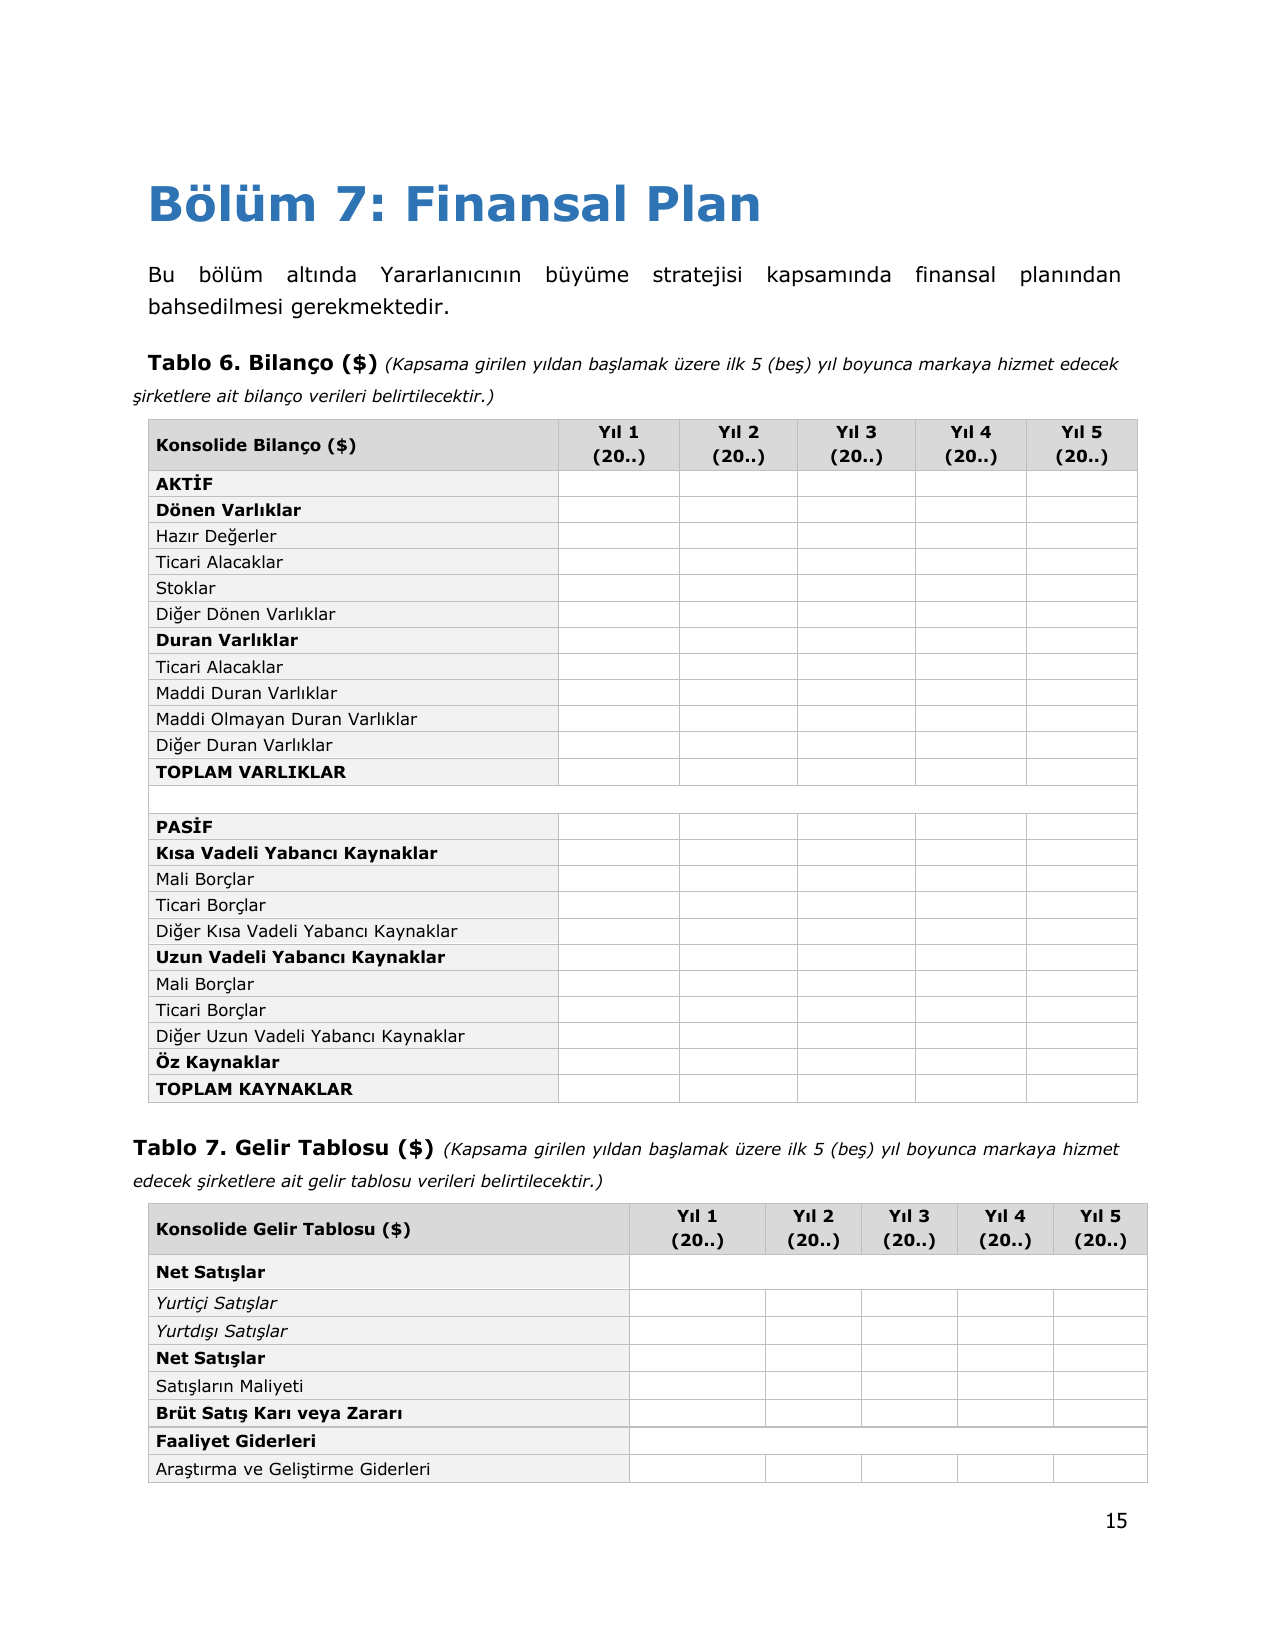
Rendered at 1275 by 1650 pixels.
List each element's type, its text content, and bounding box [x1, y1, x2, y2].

table_cell [798, 628, 915, 653]
table_cell Maddi Olmayan Duran Varlıklar [149, 706, 558, 731]
table_cell Mali Borçlar [149, 866, 558, 891]
table_cell Hazır Değerler [149, 523, 558, 548]
table_cell [680, 706, 797, 731]
table_cell [766, 1290, 861, 1316]
table_cell Öz Kaynaklar [149, 1049, 558, 1074]
table_cell [1027, 814, 1137, 839]
table_cell Satışların Maliyeti [149, 1372, 629, 1399]
table_cell [630, 1400, 765, 1426]
table_cell [916, 706, 1026, 731]
table_cell [559, 1075, 679, 1102]
table_cell [916, 1075, 1026, 1102]
table_cell [1054, 1317, 1147, 1344]
table_cell [916, 1049, 1026, 1074]
table_cell [559, 945, 679, 970]
table_cell [680, 575, 797, 601]
table_cell [630, 1290, 765, 1316]
table_cell [916, 523, 1026, 548]
table_cell Net Satışlar [149, 1345, 629, 1371]
table_cell [958, 1372, 1053, 1399]
table_cell [798, 549, 915, 574]
table_cell [958, 1400, 1053, 1426]
table_cell [798, 497, 915, 522]
table_cell [916, 971, 1026, 996]
table_cell [559, 892, 679, 917]
table_cell Ticari Borçlar [149, 892, 558, 917]
table_header Yıl 3 (20..) [798, 420, 915, 470]
table_cell [1027, 866, 1137, 891]
table_cell [798, 840, 915, 865]
table_cell Duran Varlıklar [149, 628, 558, 653]
table_cell [1027, 1049, 1137, 1074]
table_cell [559, 523, 679, 548]
table_cell [559, 1049, 679, 1074]
table_cell TOPLAM KAYNAKLAR [149, 1075, 558, 1102]
table_cell [559, 497, 679, 522]
table_cell [798, 1023, 915, 1048]
table_cell Uzun Vadeli Yabancı Kaynaklar [149, 945, 558, 970]
table_cell [958, 1455, 1053, 1482]
table_cell [1027, 680, 1137, 705]
table_cell [916, 732, 1026, 757]
table_cell [798, 471, 915, 496]
table_cell [1054, 1372, 1147, 1399]
table_cell Dönen Varlıklar [149, 497, 558, 522]
table_cell [1027, 1075, 1137, 1102]
table_cell [559, 575, 679, 601]
table_cell [630, 1428, 1147, 1454]
table_cell [916, 919, 1026, 943]
table_cell [680, 919, 797, 943]
table_cell Mali Borçlar [149, 971, 558, 996]
table_cell [916, 497, 1026, 522]
title Bölüm 7: Finansal Plan [148, 173, 1122, 231]
table_cell [916, 471, 1026, 496]
text Bu bölüm altında Yararlanıcının büyüme stratejisi kapsamında finansal planından bahsedilmesi gerekmektedir. [148, 256, 1122, 318]
table_header Konsolide Bilanço ($) [149, 420, 558, 470]
table_cell [680, 654, 797, 679]
table_cell [559, 680, 679, 705]
table_header Yıl 5 (20..) [1027, 420, 1137, 470]
table_cell [916, 575, 1026, 601]
table_cell [916, 892, 1026, 917]
table_cell [798, 1049, 915, 1074]
table_cell [1027, 497, 1137, 522]
table_cell [680, 628, 797, 653]
table_cell Diğer Kısa Vadeli Yabancı Kaynaklar [149, 919, 558, 943]
table_cell [1027, 602, 1137, 627]
table_cell Faaliyet Giderleri [149, 1428, 629, 1454]
table_cell [559, 654, 679, 679]
table_cell [798, 814, 915, 839]
table_cell [1027, 523, 1137, 548]
table_cell Diğer Uzun Vadeli Yabancı Kaynaklar [149, 1023, 558, 1048]
table_cell [958, 1345, 1053, 1371]
table_cell [862, 1317, 957, 1344]
table_header Yıl 2 (20..) [766, 1204, 861, 1254]
table_cell [630, 1372, 765, 1399]
table_cell [680, 971, 797, 996]
table_cell [1027, 1023, 1137, 1048]
table_cell [1027, 759, 1137, 785]
table_cell [766, 1455, 861, 1482]
table_cell [1027, 919, 1137, 943]
table_header Yıl 1 (20..) [559, 420, 679, 470]
table_cell [1027, 945, 1137, 970]
table_cell [862, 1455, 957, 1482]
table_cell [680, 866, 797, 891]
text Tablo 7. Gelir Tablosu ($) (Kapsama girilen yıldan başlamak üzere ilk 5 (beş) yıl boyunca markaya hizmet edecek şirketlere ait gelir tablosu verileri belirtilecektir.) [133, 1128, 1122, 1191]
table_cell [798, 706, 915, 731]
table_cell [680, 1075, 797, 1102]
table_cell [798, 866, 915, 891]
table_cell [559, 866, 679, 891]
table_cell Yurtiçi Satışlar [149, 1290, 629, 1316]
table_cell [630, 1317, 765, 1344]
table_cell [862, 1372, 957, 1399]
table_cell [559, 840, 679, 865]
table_cell [862, 1400, 957, 1426]
table_cell [862, 1290, 957, 1316]
table_cell Maddi Duran Varlıklar [149, 680, 558, 705]
table_header Konsolide Gelir Tablosu ($) [149, 1204, 629, 1254]
table_cell [680, 549, 797, 574]
table_cell [916, 654, 1026, 679]
table_cell [680, 1049, 797, 1074]
table_header Yıl 2 (20..) [680, 420, 797, 470]
table_cell [798, 971, 915, 996]
table_cell [1054, 1345, 1147, 1371]
table_cell [1027, 471, 1137, 496]
table_cell [559, 759, 679, 785]
table_cell [916, 628, 1026, 653]
table_cell [1027, 997, 1137, 1022]
table_header Yıl 5 (20..) [1054, 1204, 1147, 1254]
table_cell [680, 680, 797, 705]
table_cell [798, 919, 915, 943]
table_cell [680, 759, 797, 785]
table_cell [798, 575, 915, 601]
table_cell Ticari Alacaklar [149, 549, 558, 574]
table_cell [958, 1290, 1053, 1316]
table_cell [559, 919, 679, 943]
table_cell [916, 997, 1026, 1022]
table_cell [559, 814, 679, 839]
table_cell [1054, 1455, 1147, 1482]
table_cell Araştırma ve Geliştirme Giderleri [149, 1455, 629, 1482]
table_cell [798, 892, 915, 917]
table_cell [1027, 971, 1137, 996]
table_cell [916, 549, 1026, 574]
table_cell [798, 602, 915, 627]
table_cell [680, 497, 797, 522]
table_cell [630, 1255, 1147, 1288]
table_cell Ticari Borçlar [149, 997, 558, 1022]
table_cell [559, 1023, 679, 1048]
text Tablo 6. Bilanço ($) (Kapsama girilen yıldan başlamak üzere ilk 5 (beş) yıl boyunca markaya hizmet edecek şirketlere ait bilanço verileri belirtilecektir.) [133, 343, 1122, 406]
table_cell Diğer Duran Varlıklar [149, 732, 558, 757]
table_cell Stoklar [149, 575, 558, 601]
table_cell [1027, 575, 1137, 601]
table_cell [680, 945, 797, 970]
table_cell Ticari Alacaklar [149, 654, 558, 679]
table_cell Kısa Vadeli Yabancı Kaynaklar [149, 840, 558, 865]
table_cell [680, 1023, 797, 1048]
table_cell [798, 680, 915, 705]
table_cell [1027, 706, 1137, 731]
table_cell [1027, 732, 1137, 757]
table_cell [798, 1075, 915, 1102]
table_cell Diğer Dönen Varlıklar [149, 602, 558, 627]
table_cell [559, 706, 679, 731]
table_cell [798, 997, 915, 1022]
table_header Yıl 1 (20..) [630, 1204, 765, 1254]
table_cell [559, 997, 679, 1022]
table_cell [680, 471, 797, 496]
table_cell [559, 971, 679, 996]
table_cell [766, 1400, 861, 1426]
table_cell [680, 523, 797, 548]
table_cell [798, 523, 915, 548]
table_cell [1054, 1400, 1147, 1426]
table_cell [798, 945, 915, 970]
table_cell Yurtdışı Satışlar [149, 1317, 629, 1344]
table_header Yıl 4 (20..) [958, 1204, 1053, 1254]
table_cell [630, 1455, 765, 1482]
table_header Yıl 4 (20..) [916, 420, 1026, 470]
table_cell [559, 628, 679, 653]
table_cell [680, 602, 797, 627]
table_header Yıl 3 (20..) [862, 1204, 957, 1254]
table_cell [862, 1345, 957, 1371]
table_cell [680, 814, 797, 839]
table_cell PASİF [149, 814, 558, 839]
table_cell [1027, 840, 1137, 865]
table_cell [916, 814, 1026, 839]
table_cell [916, 680, 1026, 705]
table_cell [680, 997, 797, 1022]
table_cell Net Satışlar [149, 1255, 629, 1288]
table_cell [766, 1345, 861, 1371]
table_cell [798, 732, 915, 757]
table_cell [1027, 628, 1137, 653]
table_cell [958, 1317, 1053, 1344]
table_cell [798, 654, 915, 679]
table_cell [149, 786, 1137, 813]
table_cell [1027, 892, 1137, 917]
table_cell [680, 732, 797, 757]
table_cell [630, 1345, 765, 1371]
table_cell [559, 549, 679, 574]
table_cell [1027, 549, 1137, 574]
table_cell Brüt Satış Karı veya Zararı [149, 1400, 629, 1426]
table_cell [798, 759, 915, 785]
table_cell [680, 892, 797, 917]
table_cell [559, 602, 679, 627]
table_cell [916, 1023, 1026, 1048]
table_cell TOPLAM VARLIKLAR [149, 759, 558, 785]
table_cell [766, 1317, 861, 1344]
table_cell [559, 471, 679, 496]
table_cell [680, 840, 797, 865]
table_cell [916, 840, 1026, 865]
table_cell [916, 759, 1026, 785]
table_cell [559, 732, 679, 757]
table_cell [916, 945, 1026, 970]
table_cell [1027, 654, 1137, 679]
table_cell [916, 866, 1026, 891]
table_cell [766, 1372, 861, 1399]
table_cell [916, 602, 1026, 627]
table_cell AKTİF [149, 471, 558, 496]
table_cell [1054, 1290, 1147, 1316]
